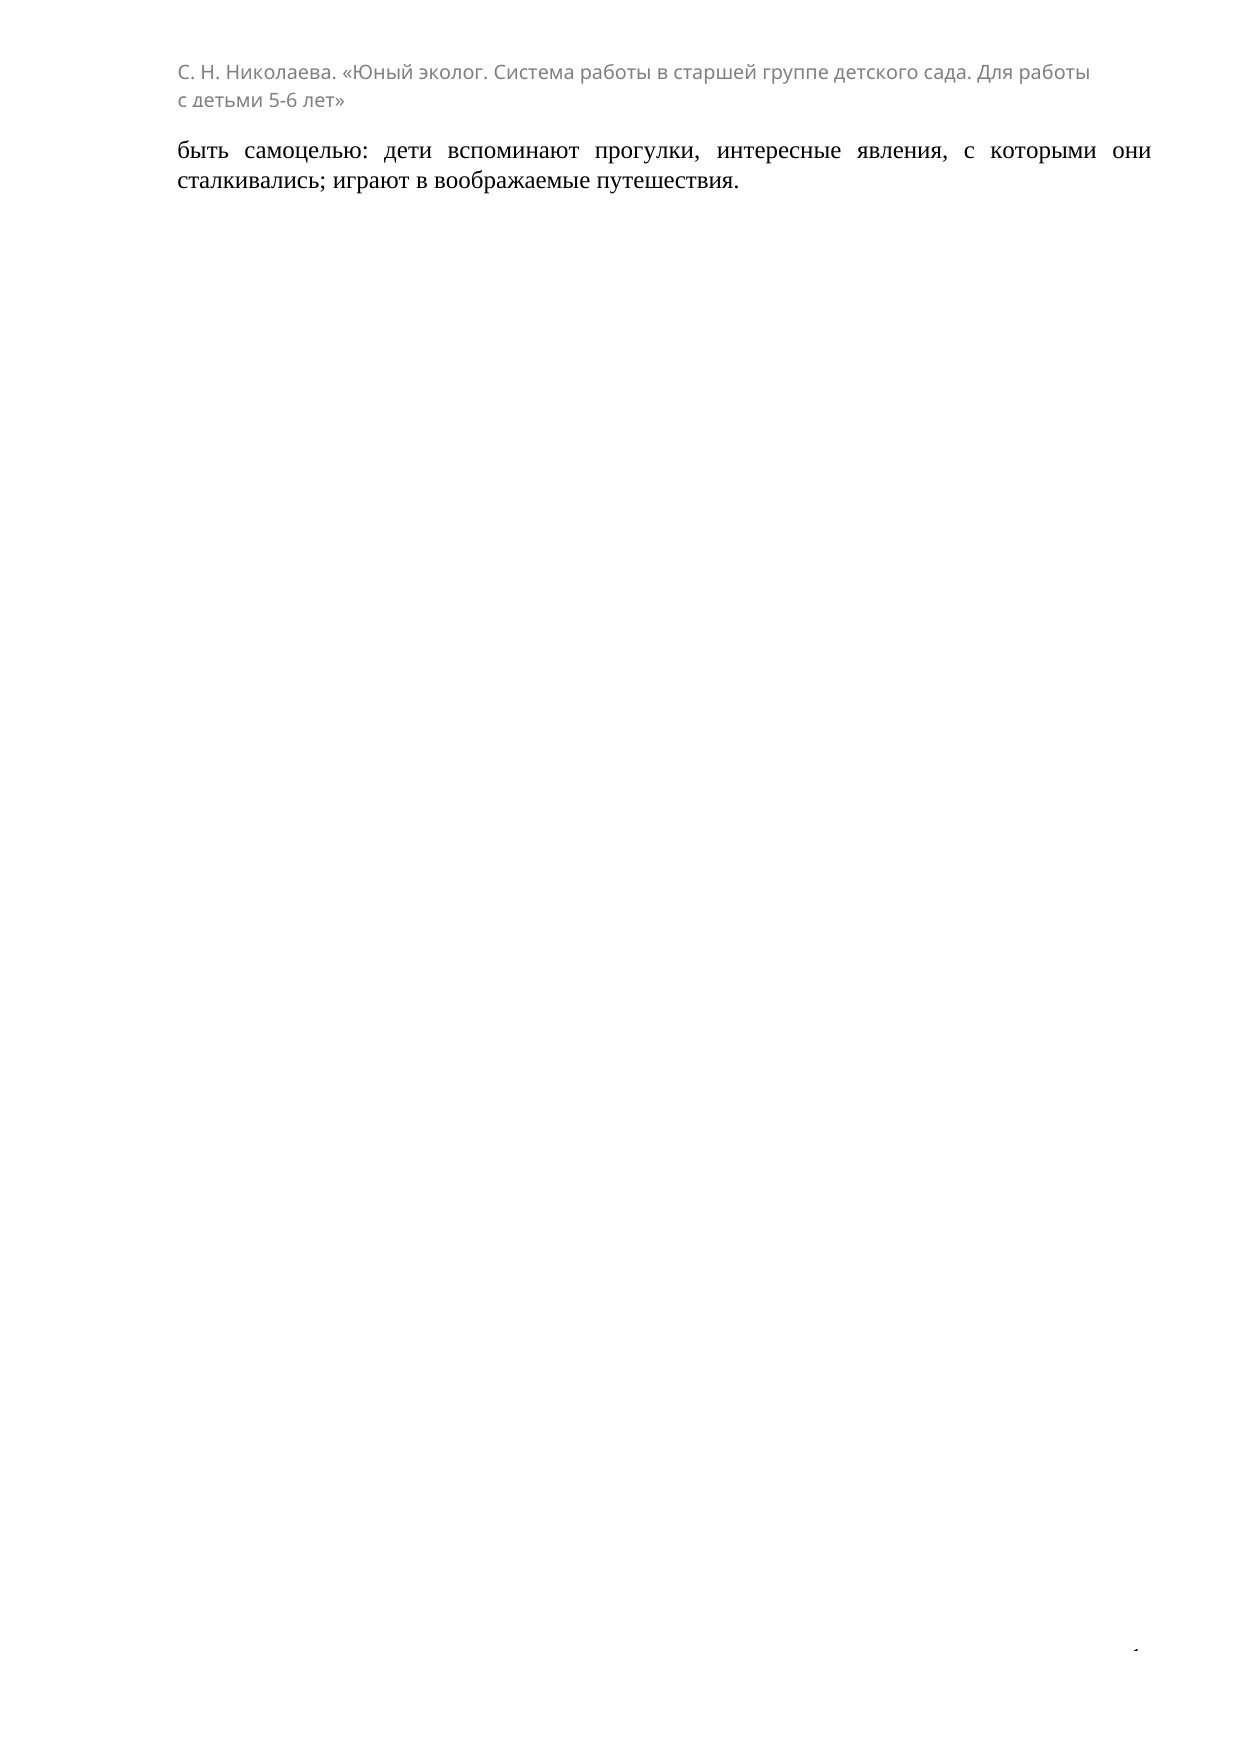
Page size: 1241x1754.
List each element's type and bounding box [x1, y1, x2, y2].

text [177, 135, 1152, 194]
